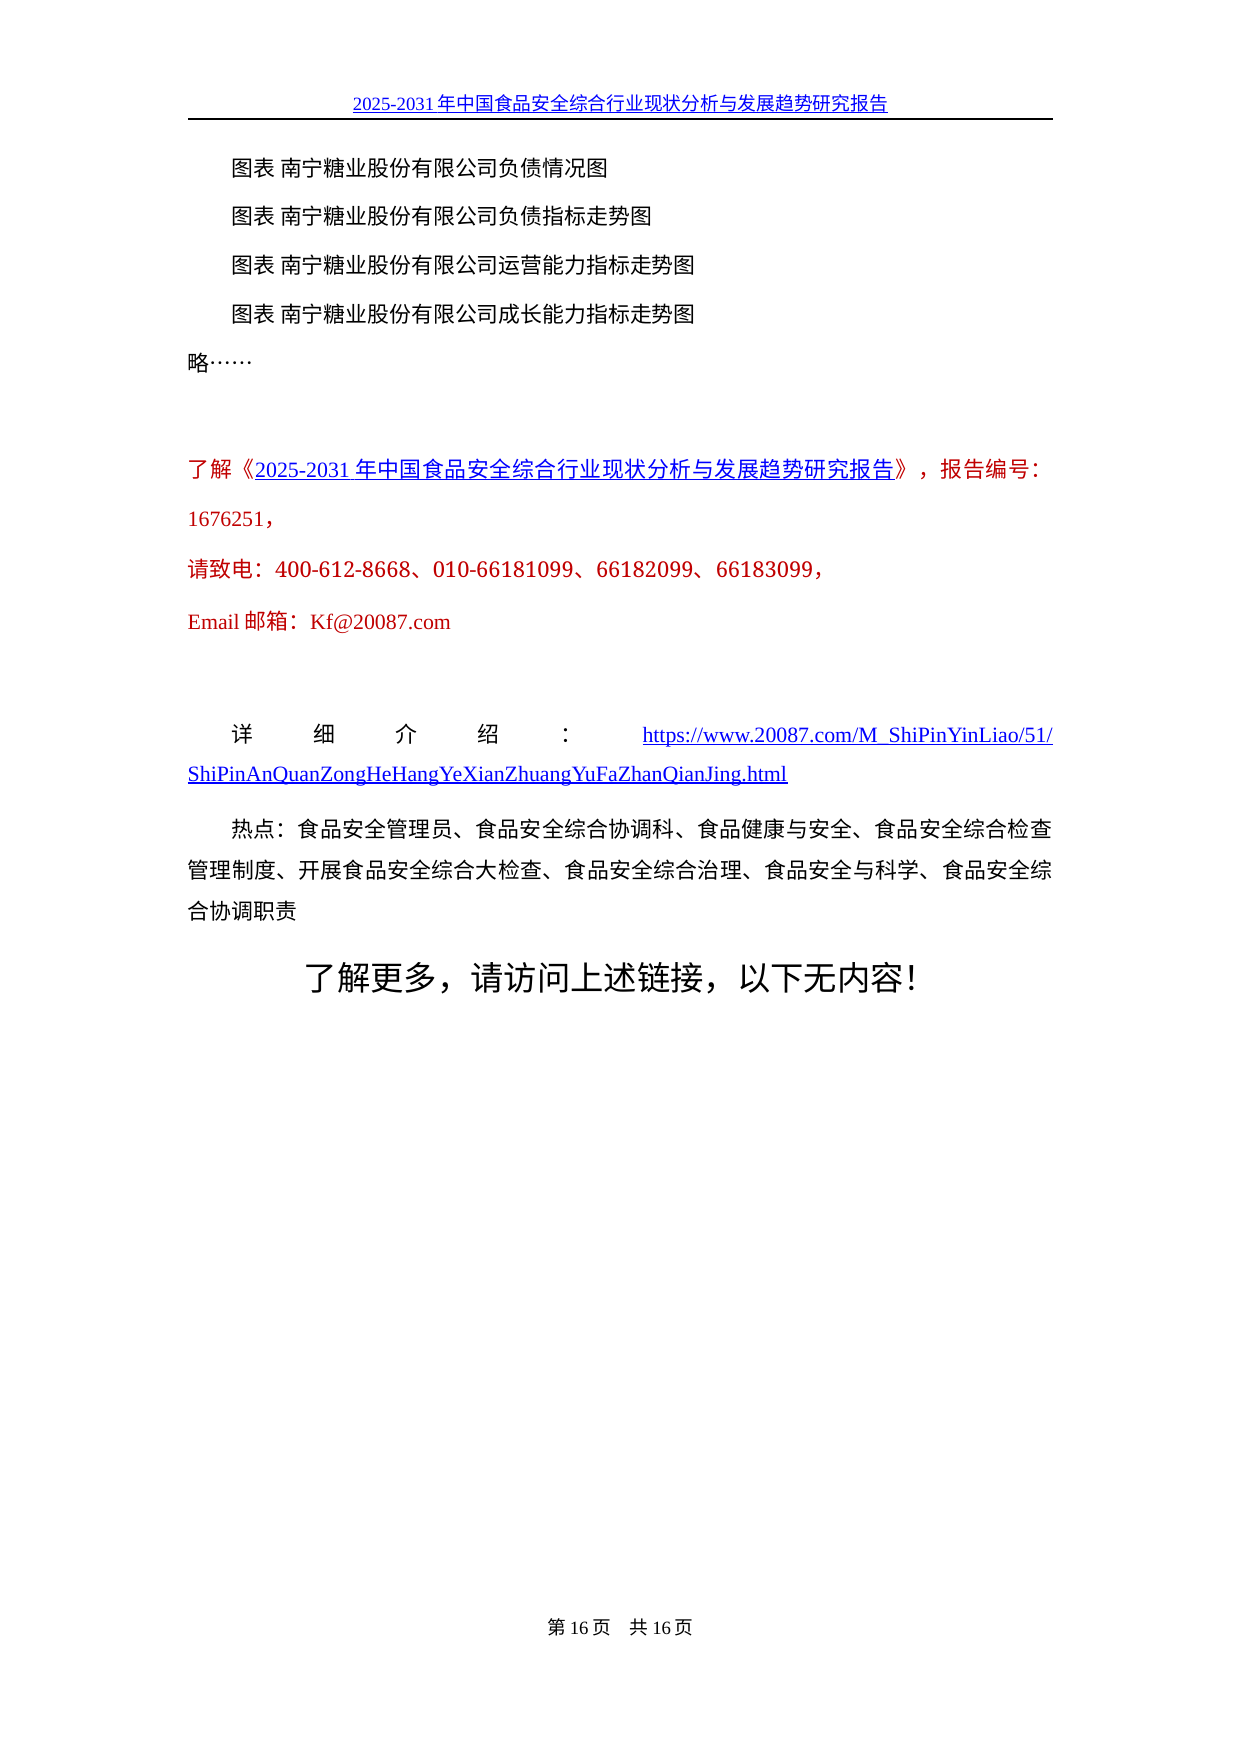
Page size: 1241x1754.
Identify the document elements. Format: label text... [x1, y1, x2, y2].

text 热点：食品安全管理员、食品安全综合协调科、食品健康与安全、食品安全综合检查管理制度、开展食品安全综合大检查、食品安全综合治理、食品安全与科学、食品安全综合协调职责 [187, 812, 1053, 926]
text 详细介绍：https://www.20087.com/M_ShiPinYinLiao/51/ShiPinAnQuanZongHeHangYeXianZhuangYuFaZhanQianJing.html [187, 716, 1053, 789]
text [187, 150, 1053, 378]
title 了解更多，请访问上述链接，以下无内容！ [187, 943, 1053, 1008]
text 了解《2025-2031年中国食品安全综合行业现状分析与发展趋势研究报告》，报告编号：1676251， [187, 452, 1053, 533]
text Email邮箱：Kf@20087.com [187, 603, 1053, 636]
text 请致电：400-612-8668、010-66181099、66182099、66183099， [187, 552, 1053, 584]
